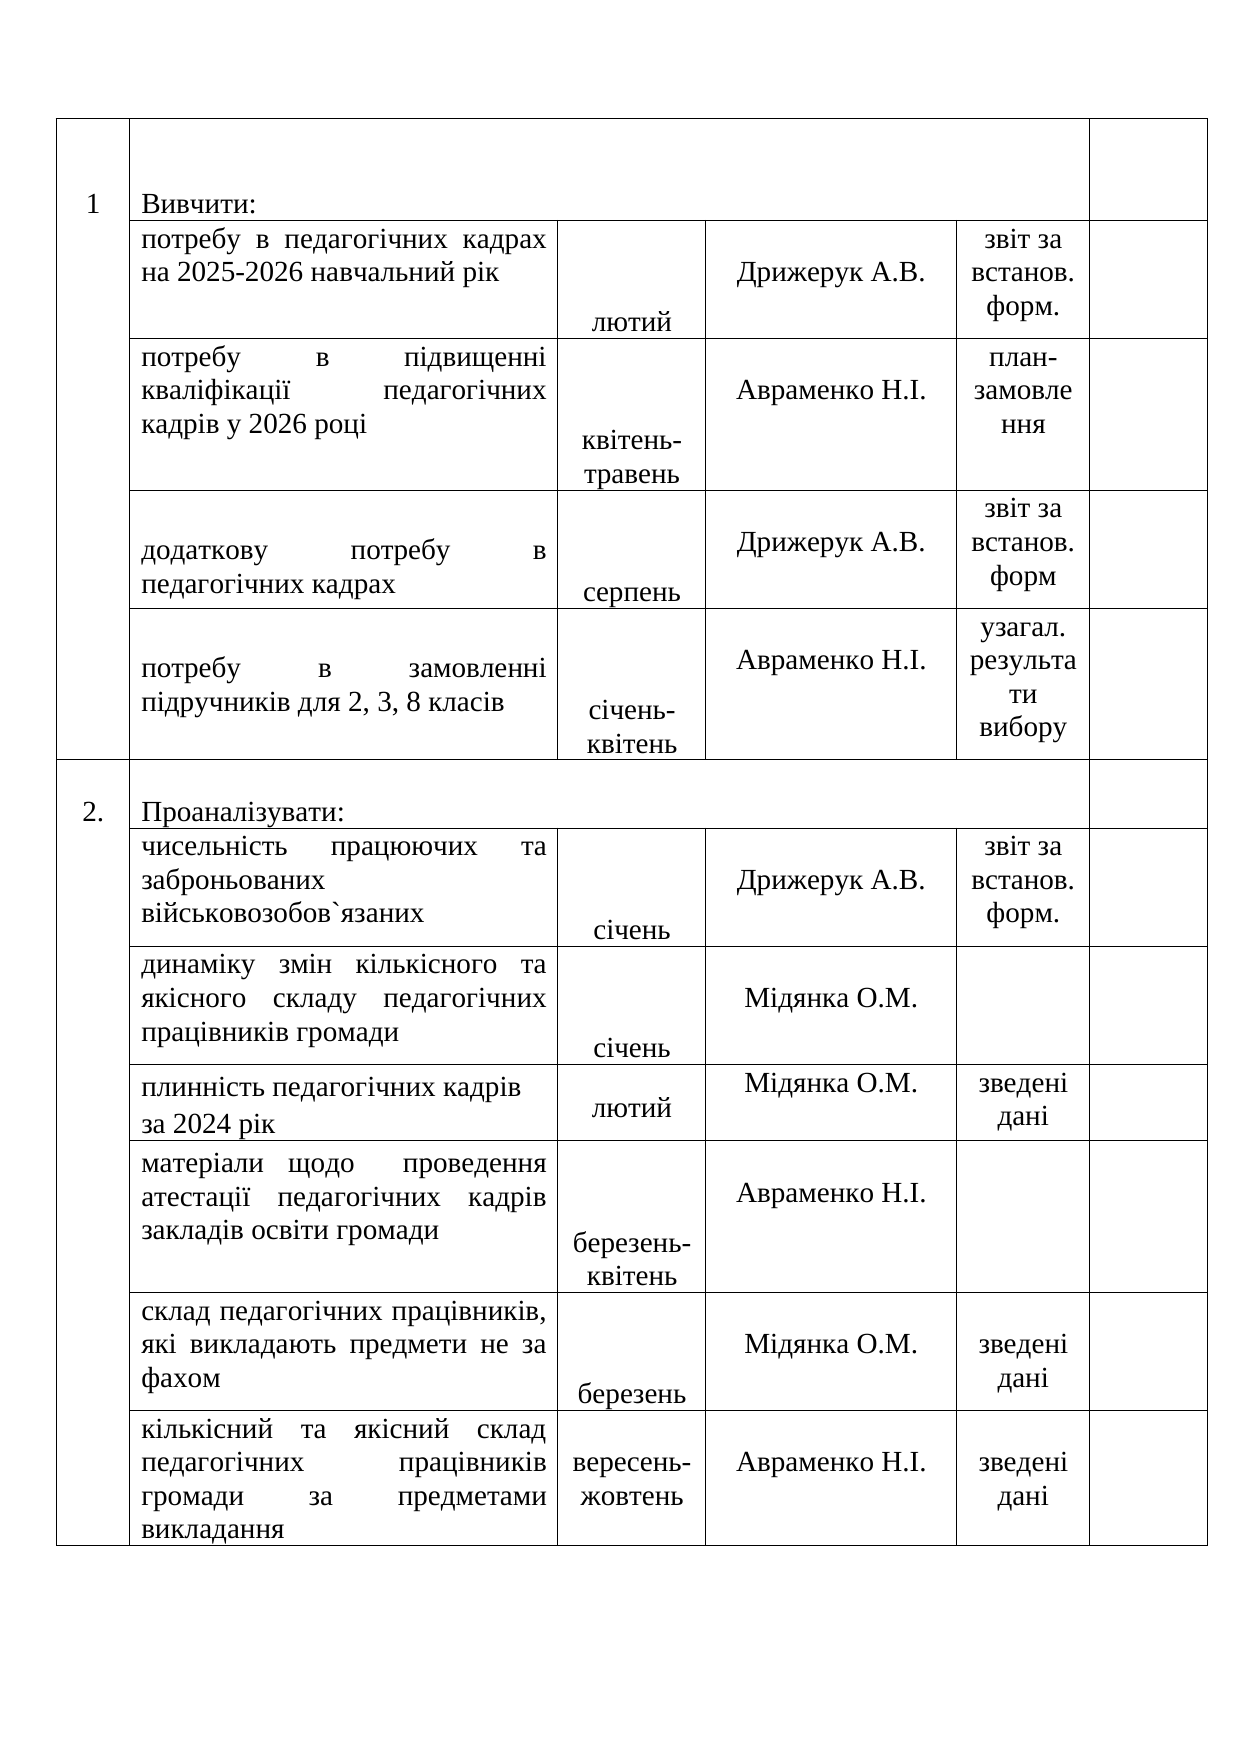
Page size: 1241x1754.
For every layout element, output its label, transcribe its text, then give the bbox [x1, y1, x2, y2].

table_cell Мідянка О.М. [706, 947, 956, 1064]
table_cell Авраменко Н.І. [706, 609, 956, 759]
table_cell [957, 947, 1089, 1064]
table_cell [1090, 760, 1207, 827]
table_cell зведені дані [957, 1293, 1089, 1410]
table_cell березень-квітень [558, 1141, 705, 1292]
table_cell додаткову потребу в педагогічних кадрах [130, 491, 557, 608]
table_cell плинність педагогічних кадрів за 2024 рік [130, 1065, 557, 1140]
table_cell січень [558, 947, 705, 1064]
table_cell [1090, 221, 1207, 338]
table_cell квітень-травень [558, 339, 705, 489]
table_cell план-замовлення [957, 339, 1089, 489]
table_cell [1090, 609, 1207, 759]
table_cell вересень-жовтень [558, 1411, 705, 1545]
table_cell [957, 1141, 1089, 1292]
table_cell матеріали щодо проведення атестації педагогічних кадрів закладів освіти громади [130, 1141, 557, 1292]
table_cell Авраменко Н.І. [706, 1411, 956, 1545]
table_cell [1090, 119, 1207, 220]
table_cell січень [558, 829, 705, 946]
table_cell потребу в педагогічних кадрах на 2025-2026 навчальний рік [130, 221, 557, 338]
table_cell 2. [57, 760, 129, 1545]
table_cell потребу в підвищенні кваліфікації педагогічних кадрів у 2026 році [130, 339, 557, 489]
table_cell лютий [558, 221, 705, 338]
table_cell [1090, 1141, 1207, 1292]
table_cell [1090, 339, 1207, 489]
table_cell 1 [57, 119, 129, 759]
table_cell [1090, 947, 1207, 1064]
table_cell потребу в замовленні підручників для 2, 3, 8 класів [130, 609, 557, 759]
table_cell узагал. результати вибору [957, 609, 1089, 759]
table_cell кількісний та якісний склад педагогічних працівників громади за предметами викладання [130, 1411, 557, 1545]
table_cell Вивчити: [130, 119, 1089, 220]
table_cell [1090, 1411, 1207, 1545]
table_cell склад педагогічних працівників, які викладають предмети не за фахом [130, 1293, 557, 1410]
table_cell чисельність працюючих та заброньованих військовозобов`язаних [130, 829, 557, 946]
table_cell [1090, 491, 1207, 608]
table_cell січень-квітень [558, 609, 705, 759]
table_cell лютий [558, 1065, 705, 1140]
table_cell серпень [558, 491, 705, 608]
table_cell Авраменко Н.І. [706, 1141, 956, 1292]
table_cell Проаналізувати: [130, 760, 1089, 827]
table_cell Дрижерук А.В. [706, 491, 956, 608]
table_cell березень [558, 1293, 705, 1410]
table_cell Дрижерук А.В. [706, 829, 956, 946]
table_cell Авраменко Н.І. [706, 339, 956, 489]
table_cell зведені дані [957, 1065, 1089, 1140]
table_cell звіт за встанов. форм. [957, 829, 1089, 946]
table_cell Мідянка О.М. [706, 1293, 956, 1410]
table_cell звіт за встанов. форм [957, 491, 1089, 608]
table_cell [1090, 829, 1207, 946]
table_cell Мідянка О.М. [706, 1065, 956, 1140]
table_cell [1090, 1293, 1207, 1410]
table_cell Дрижерук А.В. [706, 221, 956, 338]
table_cell [1090, 1065, 1207, 1140]
table_cell звіт за встанов. форм. [957, 221, 1089, 338]
table_cell динаміку змін кількісного та якісного складу педагогічних працівників громади [130, 947, 557, 1064]
table_cell зведені дані [957, 1411, 1089, 1545]
